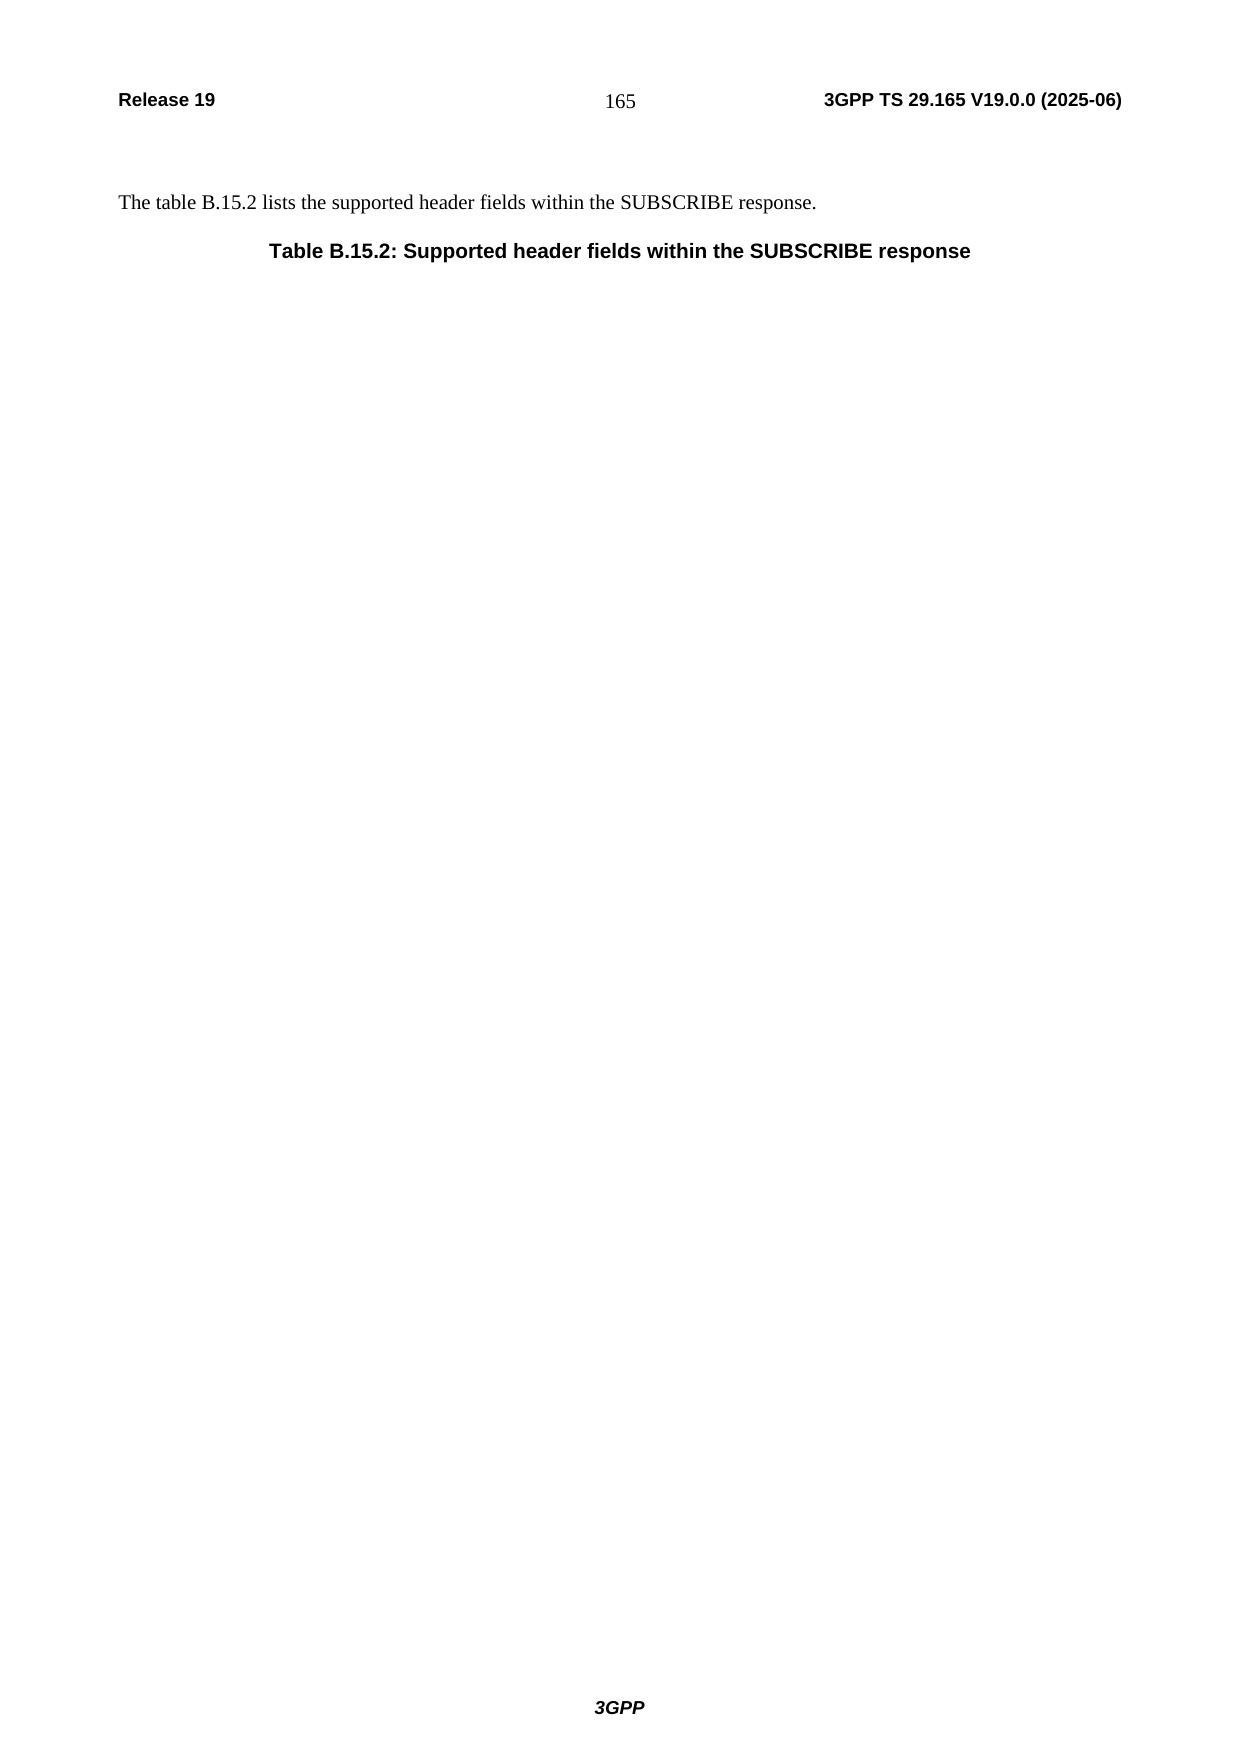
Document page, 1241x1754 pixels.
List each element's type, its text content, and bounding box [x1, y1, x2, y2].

text Table B.15.2: Supported header fields within the SUBSCRIBE response [118, 239, 1122, 263]
text The table B.15.2 lists the supported header fields within the SUBSCRIBE response. [118, 190, 1122, 214]
